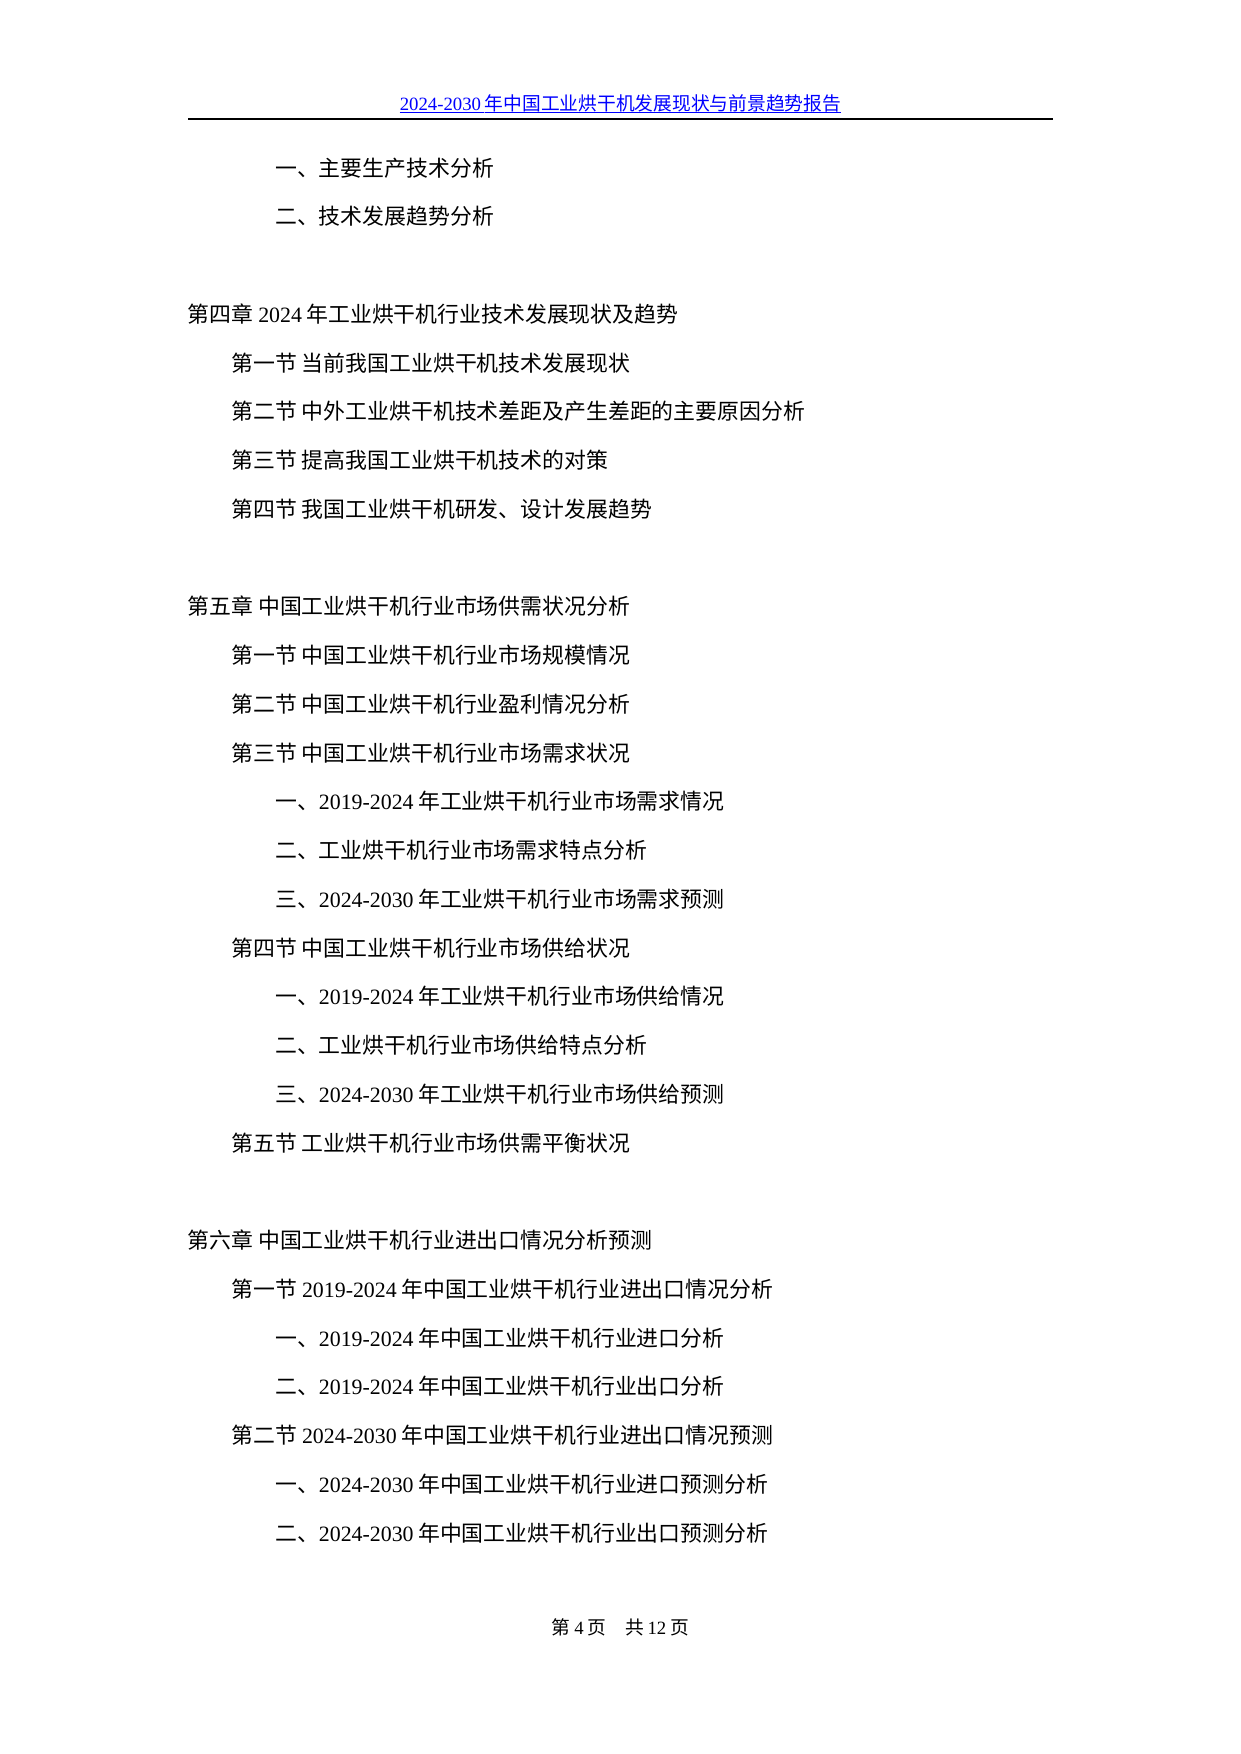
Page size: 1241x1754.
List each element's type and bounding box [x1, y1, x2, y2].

text [187, 150, 1053, 1548]
